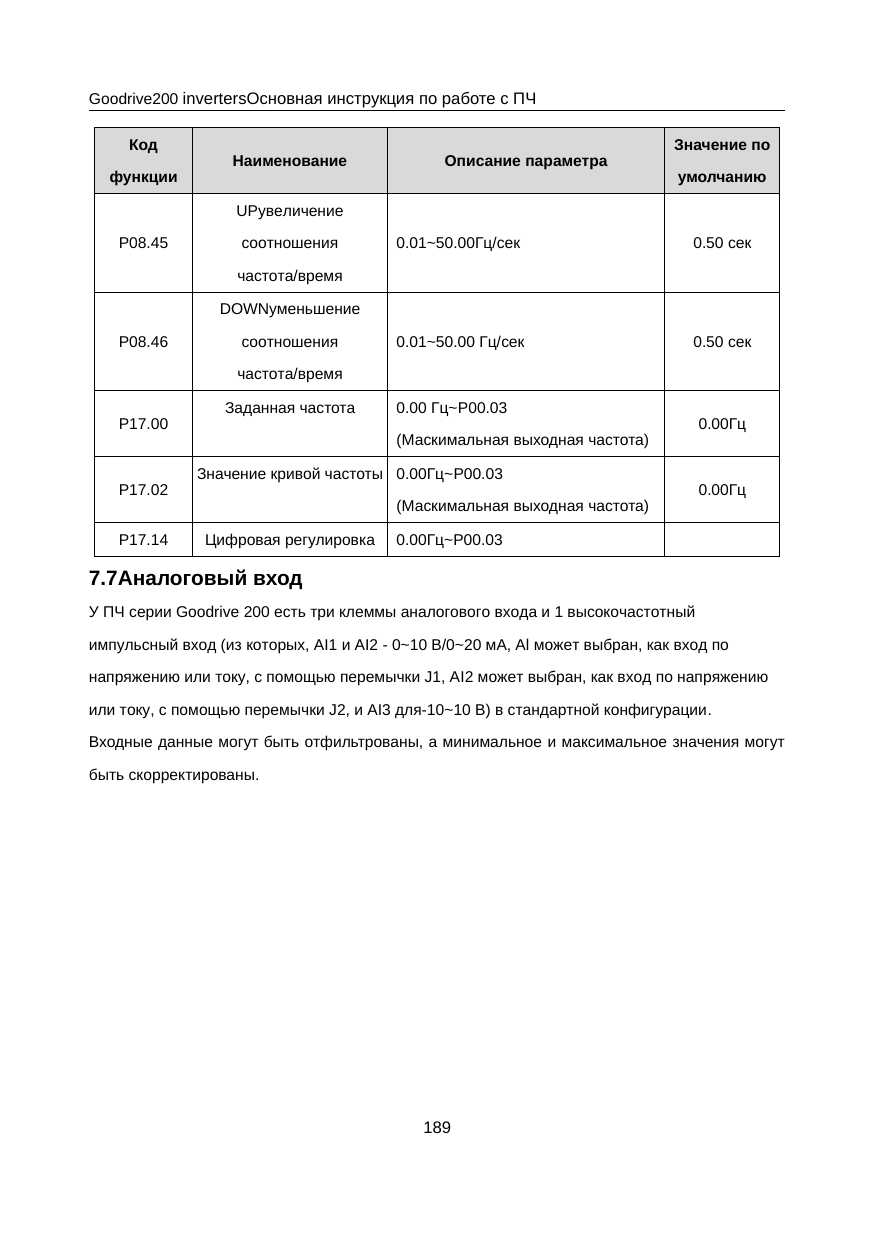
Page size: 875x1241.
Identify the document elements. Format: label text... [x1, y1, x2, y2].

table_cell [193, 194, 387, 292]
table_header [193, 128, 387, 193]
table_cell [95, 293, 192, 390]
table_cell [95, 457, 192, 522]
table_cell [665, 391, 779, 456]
text У ПЧ серии Goodrive 200 есть три клеммы аналогового входа и 1 высокочастотный импульсный вход (из которых, AI1 и AI2 - 0~10 В/0~20 мA, Al может выбран, как вход по напряжению или току, с помощью перемычки J1, AI2 может выбран, как вход по напряжению или току, с помощью перемычки J2, и AI3 для-10~10 В) в стандартной конфигурации. [89, 596, 785, 726]
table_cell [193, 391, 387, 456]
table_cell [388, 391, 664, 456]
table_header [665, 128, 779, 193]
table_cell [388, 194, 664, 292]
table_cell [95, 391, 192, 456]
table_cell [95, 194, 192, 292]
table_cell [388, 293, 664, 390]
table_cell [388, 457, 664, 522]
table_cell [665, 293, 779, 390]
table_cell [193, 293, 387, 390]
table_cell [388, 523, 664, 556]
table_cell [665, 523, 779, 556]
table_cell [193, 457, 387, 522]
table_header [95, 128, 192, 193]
text Входные данные могут быть отфильтрованы, а минимальное и максимальное значения могут быть скорректированы. [89, 726, 785, 791]
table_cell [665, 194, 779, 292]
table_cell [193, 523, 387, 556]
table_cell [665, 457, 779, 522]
subtitle 7.7Аналоговый вход [89, 562, 785, 591]
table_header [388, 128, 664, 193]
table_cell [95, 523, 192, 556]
